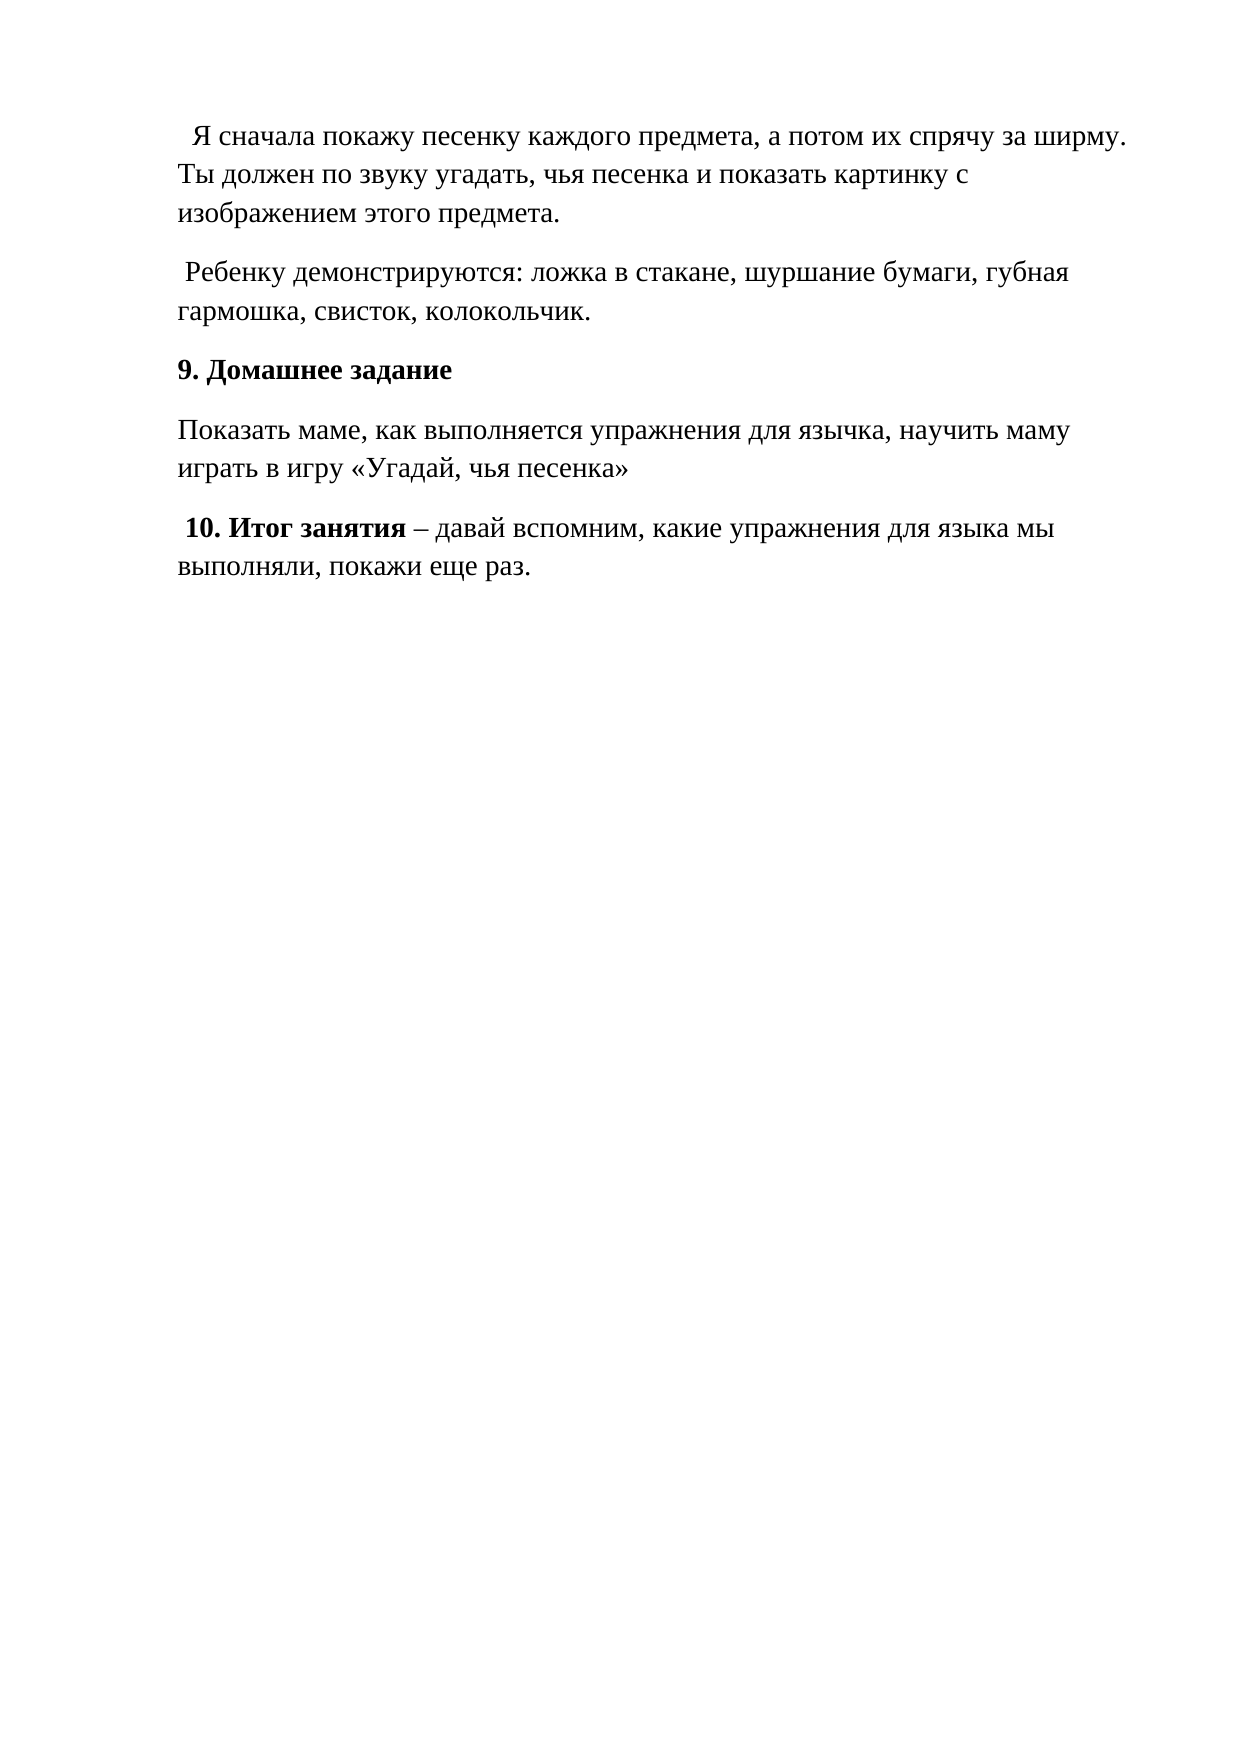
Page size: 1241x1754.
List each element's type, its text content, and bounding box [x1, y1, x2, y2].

text Я сначала покажу песенку каждого предмета, а потом их спрячу за ширму. Ты должен по звуку угадать, чья песенка и показать картинку с изображением этого предмета. [177, 118, 1152, 229]
text Ребенку демонстрируются: ложка в стакане, шуршание бумаги, губная гармошка, свисток, колокольчик. [177, 254, 1152, 327]
text Показать маме, как выполняется упражнения для язычка, научить маму играть в игру «Угадай, чья песенка» [177, 412, 1152, 484]
text 10. Итог занятия – давай вспомним, какие упражнения для языка мы выполняли, покажи еще раз. [177, 510, 1152, 582]
text 9. Домашнее задание [177, 352, 1152, 386]
